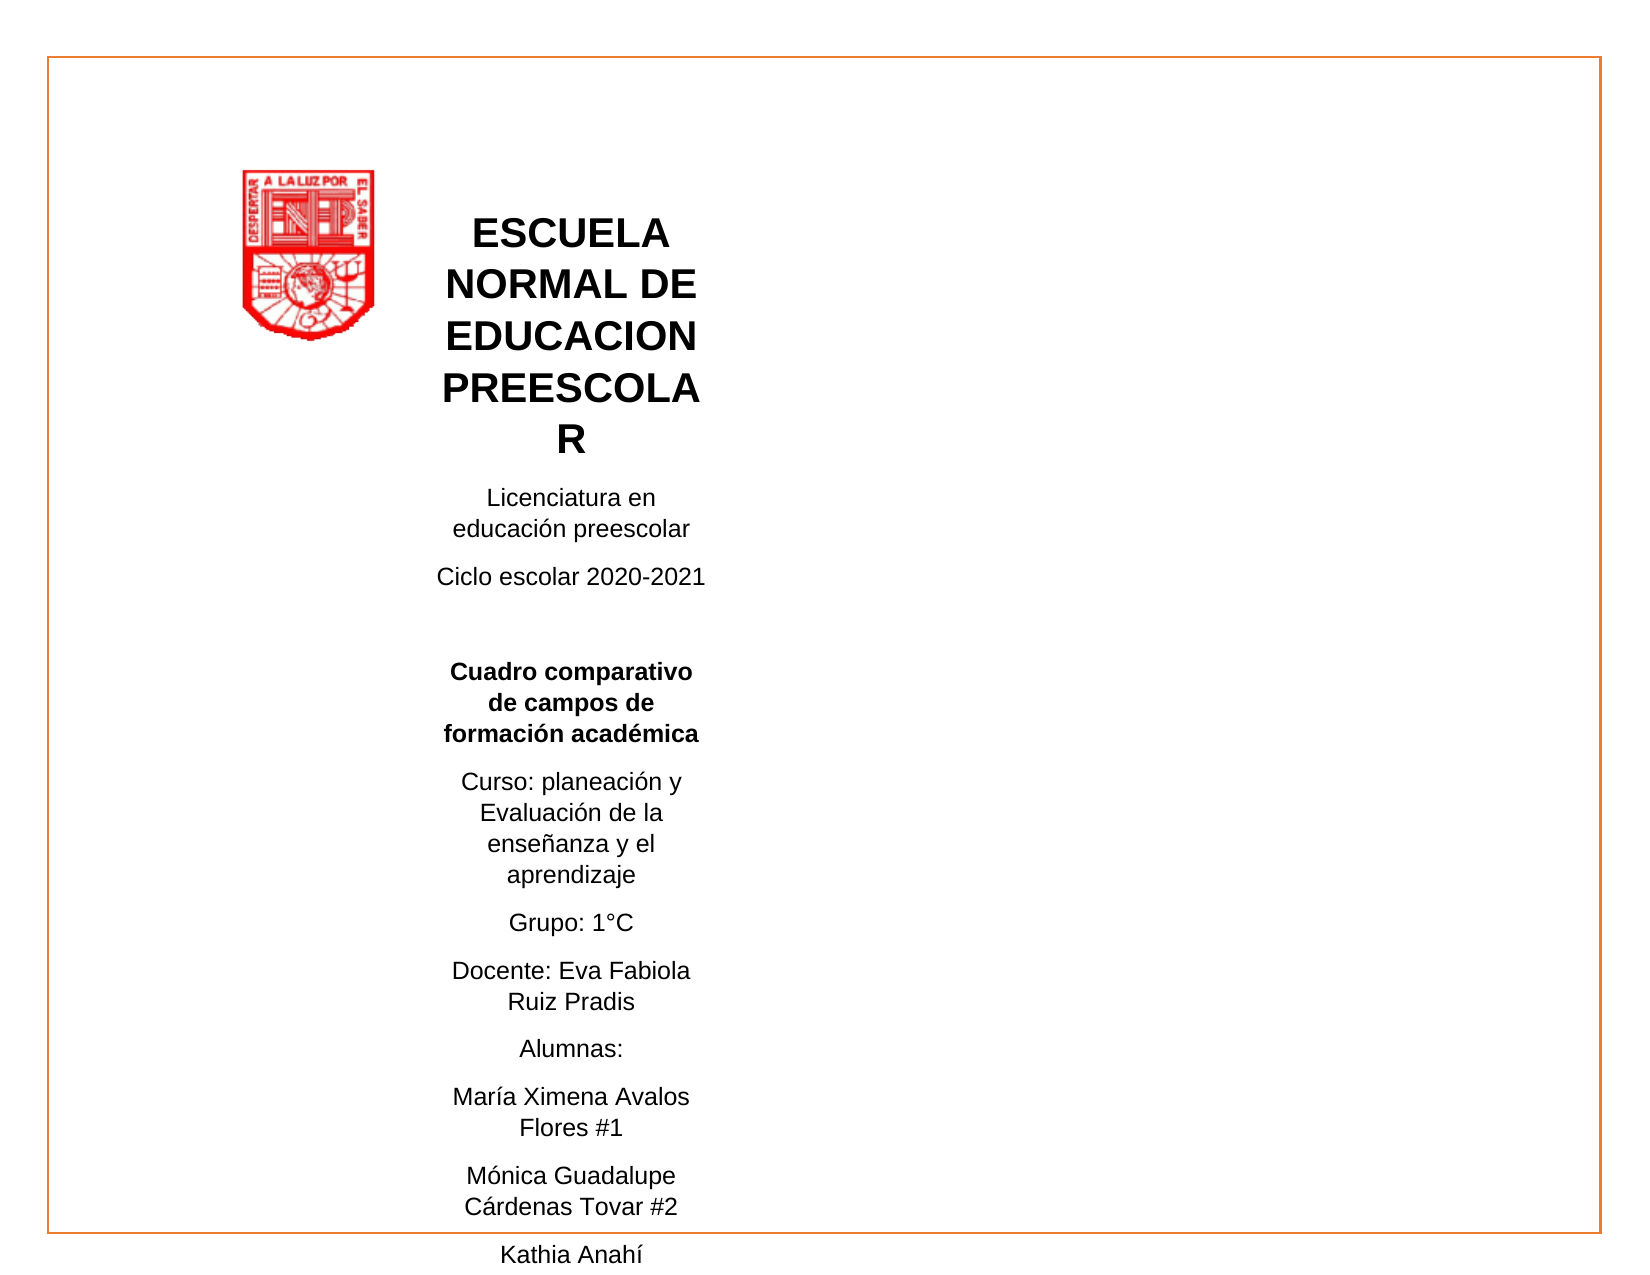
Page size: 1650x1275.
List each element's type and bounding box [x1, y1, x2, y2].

picture [186, 167, 422, 343]
